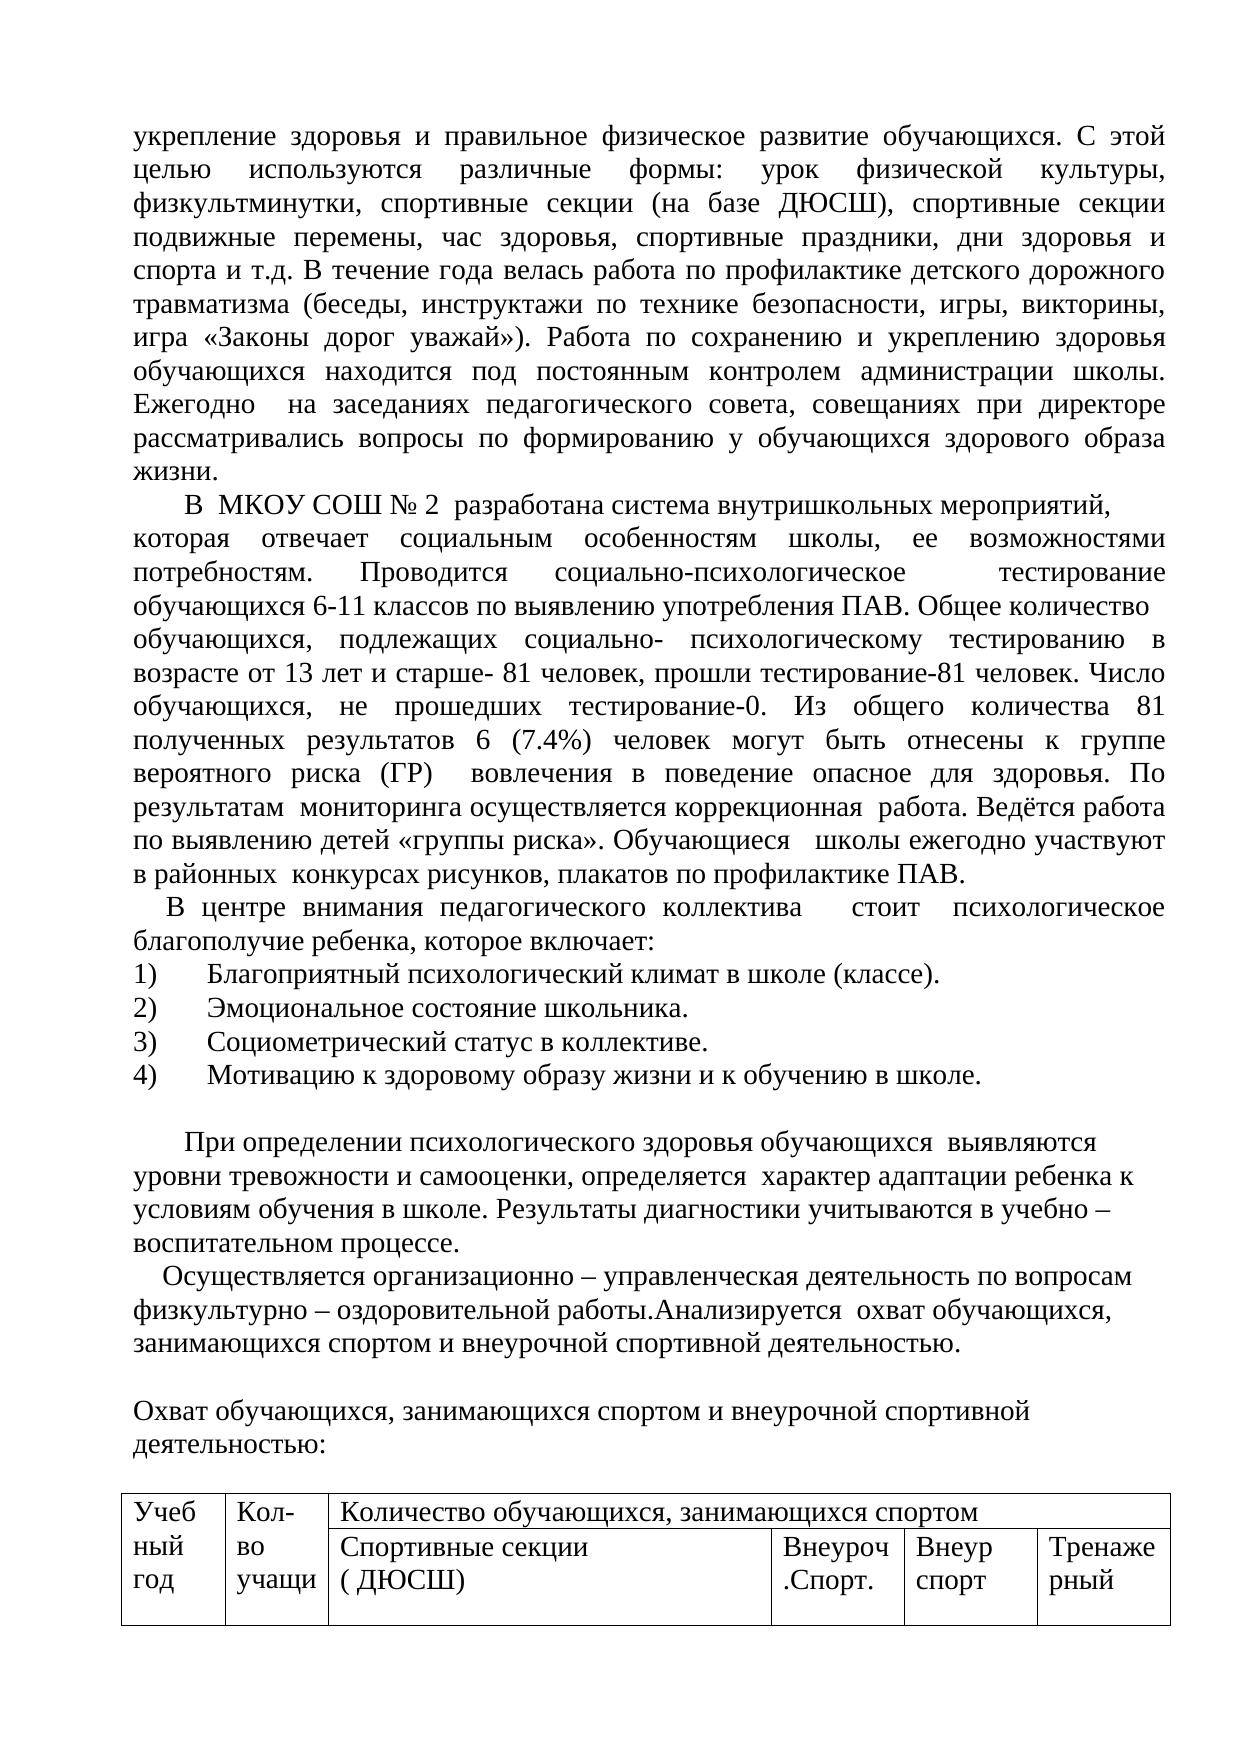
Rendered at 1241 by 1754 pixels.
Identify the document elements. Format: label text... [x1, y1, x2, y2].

text 3) Социометрический статус в коллективе. [133, 1024, 1167, 1057]
text Осуществляется организационно – управленческая деятельность по вопросам физкультурно – оздоровительной работы.Анализируется охват обучающихся, занимающихся спортом и внеурочной спортивной деятельностью. [133, 1258, 1167, 1359]
table_header Учеб ный год [122, 1494, 225, 1625]
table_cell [905, 1529, 1037, 1625]
table_header Кол-во учащихся в школе [226, 1494, 328, 1625]
table_cell Спортивные секции ( ДЮСШ) [329, 1529, 771, 1625]
text В центре внимания педагогического коллектива стоит психологическое благополучие ребенка, которое включает: [133, 889, 1167, 957]
text обучающихся, подлежащих социально- психологическому тестированию в возрасте от 13 лет и старше- 81 человек, прошли тестирование-81 человек. Число обучающихся, не прошедших тестирование-0. Из общего количества 81 полученных результатов 6 (7.4%) человек могут быть отнесены к группе вероятного риска (ГР) вовлечения в поведение опасное для здоровья. По результатам мониторинга осуществляется коррекционная работа. Ведётся работа по выявлению детей «группы риска». Обучающиеся школы ежегодно участвуют в районных конкурсах рисунков, плакатов по профилактике ПАВ. [133, 621, 1167, 889]
text Охват обучающихся, занимающихся спортом и внеурочной спортивной деятельностью: [133, 1393, 1167, 1460]
text В МКОУ СОШ № 2 разработана система внутришкольных мероприятий, [133, 487, 1167, 521]
text При определении психологического здоровья обучающихся выявляются уровни тревожности и самооценки, определяется характер адаптации ребенка к условиям обучения в школе. Результаты диагностики учитываются в учебно – воспитательном процессе. [133, 1124, 1167, 1258]
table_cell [1038, 1529, 1170, 1625]
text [133, 118, 1167, 487]
text 2) Эмоциональное состояние школьника. [133, 990, 1167, 1024]
text которая отвечает социальным особенностям школы, ее возможностями потребностям. Проводится социально-психологическое тестирование обучающихся 6-11 классов по выявлению употребления ПАВ. Общее количество [133, 521, 1167, 621]
text 1) Благоприятный психологический климат в школе (классе). [133, 957, 1167, 990]
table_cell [772, 1529, 904, 1625]
text 4) Мотивацию к здоровому образу жизни и к обучению в школе. [133, 1057, 1167, 1091]
table_header Количество обучающихся, занимающихся спортом [329, 1494, 1170, 1528]
